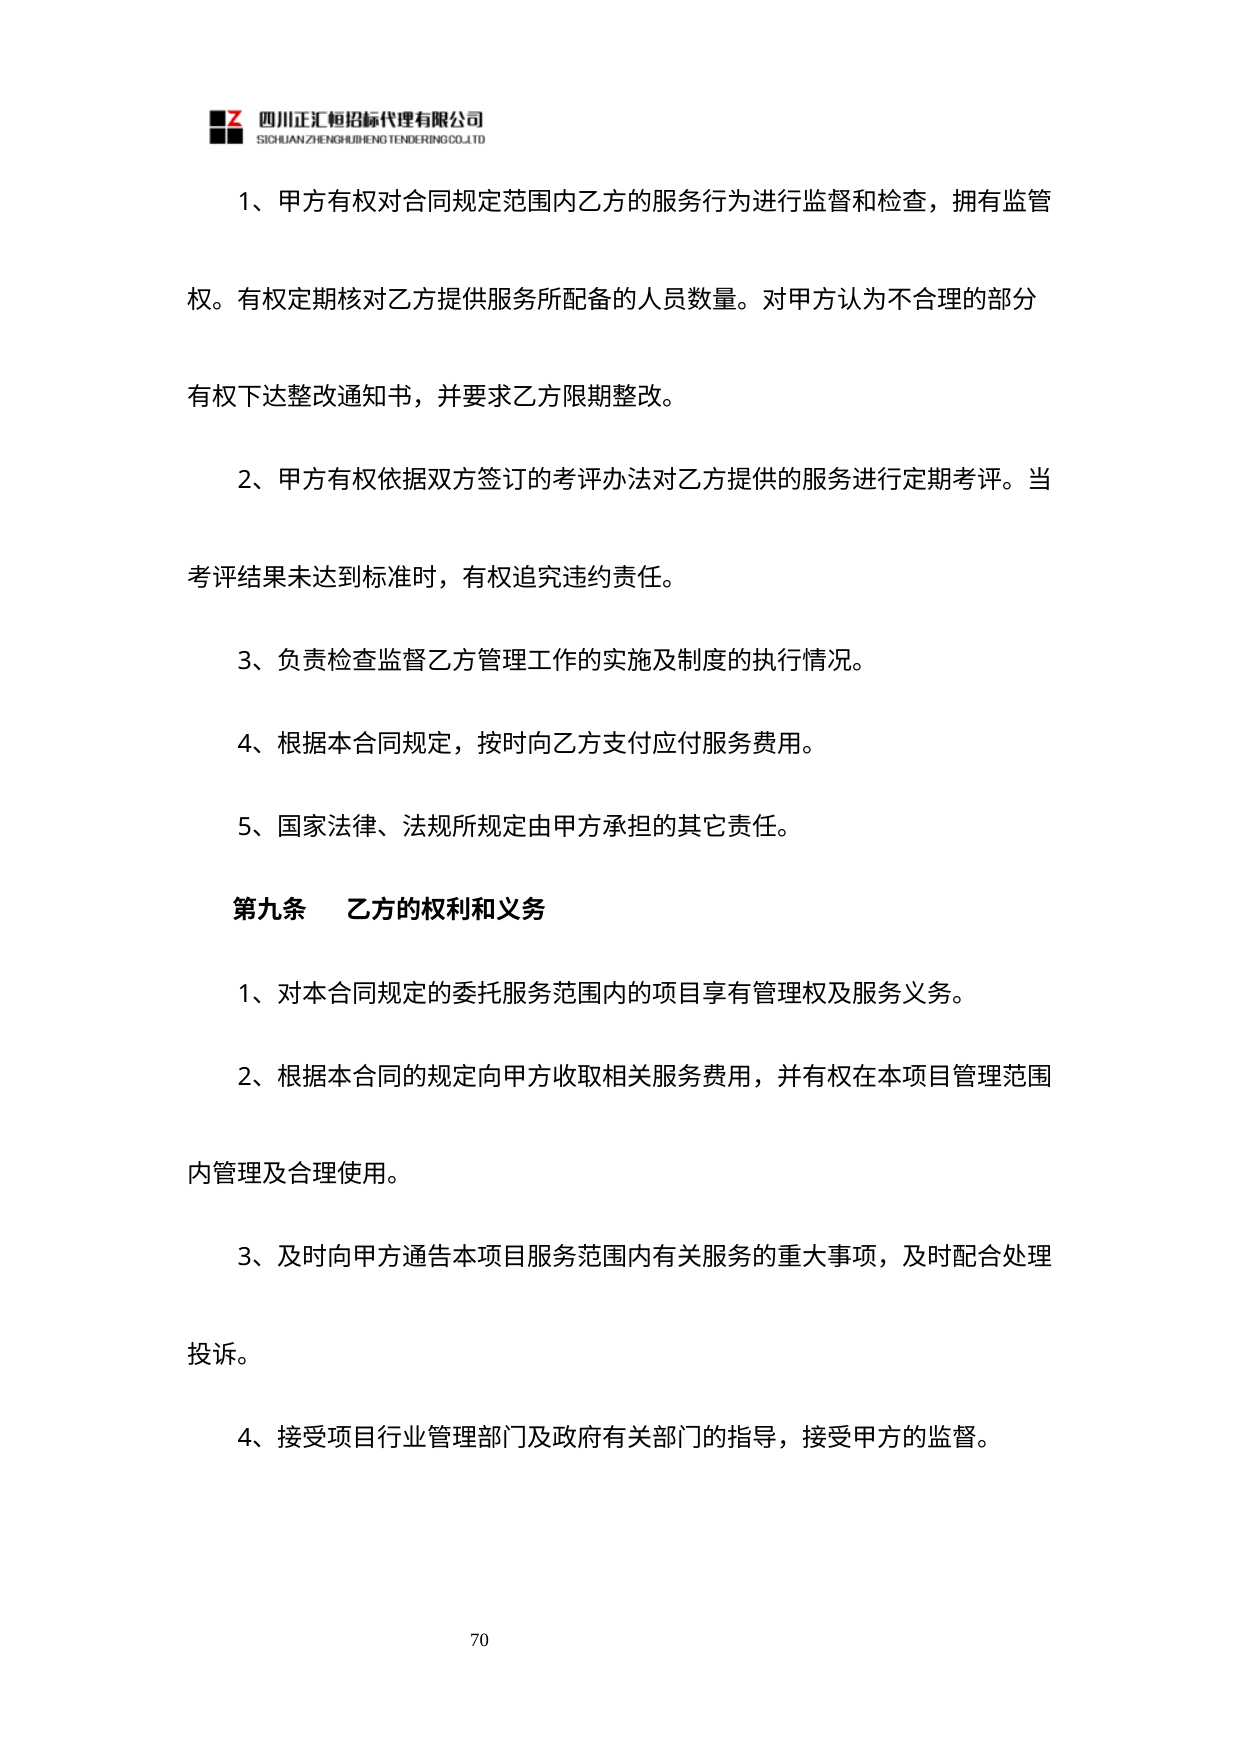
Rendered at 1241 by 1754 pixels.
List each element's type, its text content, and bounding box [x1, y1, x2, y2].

text 4、接受项目行业管理部门及政府有关部门的指导，接受甲方的监督。 [187, 1403, 1053, 1468]
picture [187, 90, 501, 159]
text 4、根据本合同规定，按时向乙方支付应付服务费用。 [187, 709, 1053, 774]
text 2、根据本合同的规定向甲方收取相关服务费用，并有权在本项目管理范围内管理及合理使用。 [187, 1042, 1053, 1204]
text 1、对本合同规定的委托服务范围内的项目享有管理权及服务义务。 [187, 959, 1053, 1024]
list 乙方的权利和义务 [232, 876, 1053, 941]
text 5、国家法律、法规所规定由甲方承担的其它责任。 [187, 792, 1053, 857]
text 2、甲方有权依据双方签订的考评办法对乙方提供的服务进行定期考评。当考评结果未达到标准时，有权追究违约责任。 [187, 446, 1053, 608]
text 3、负责检查监督乙方管理工作的实施及制度的执行情况。 [187, 626, 1053, 691]
text 3、及时向甲方通告本项目服务范围内有关服务的重大事项，及时配合处理投诉。 [187, 1222, 1053, 1385]
text 1、甲方有权对合同规定范围内乙方的服务行为进行监督和检查，拥有监管权。有权定期核对乙方提供服务所配备的人员数量。对甲方认为不合理的部分有权下达整改通知书，并要求乙方限期整改。 [187, 167, 1053, 427]
